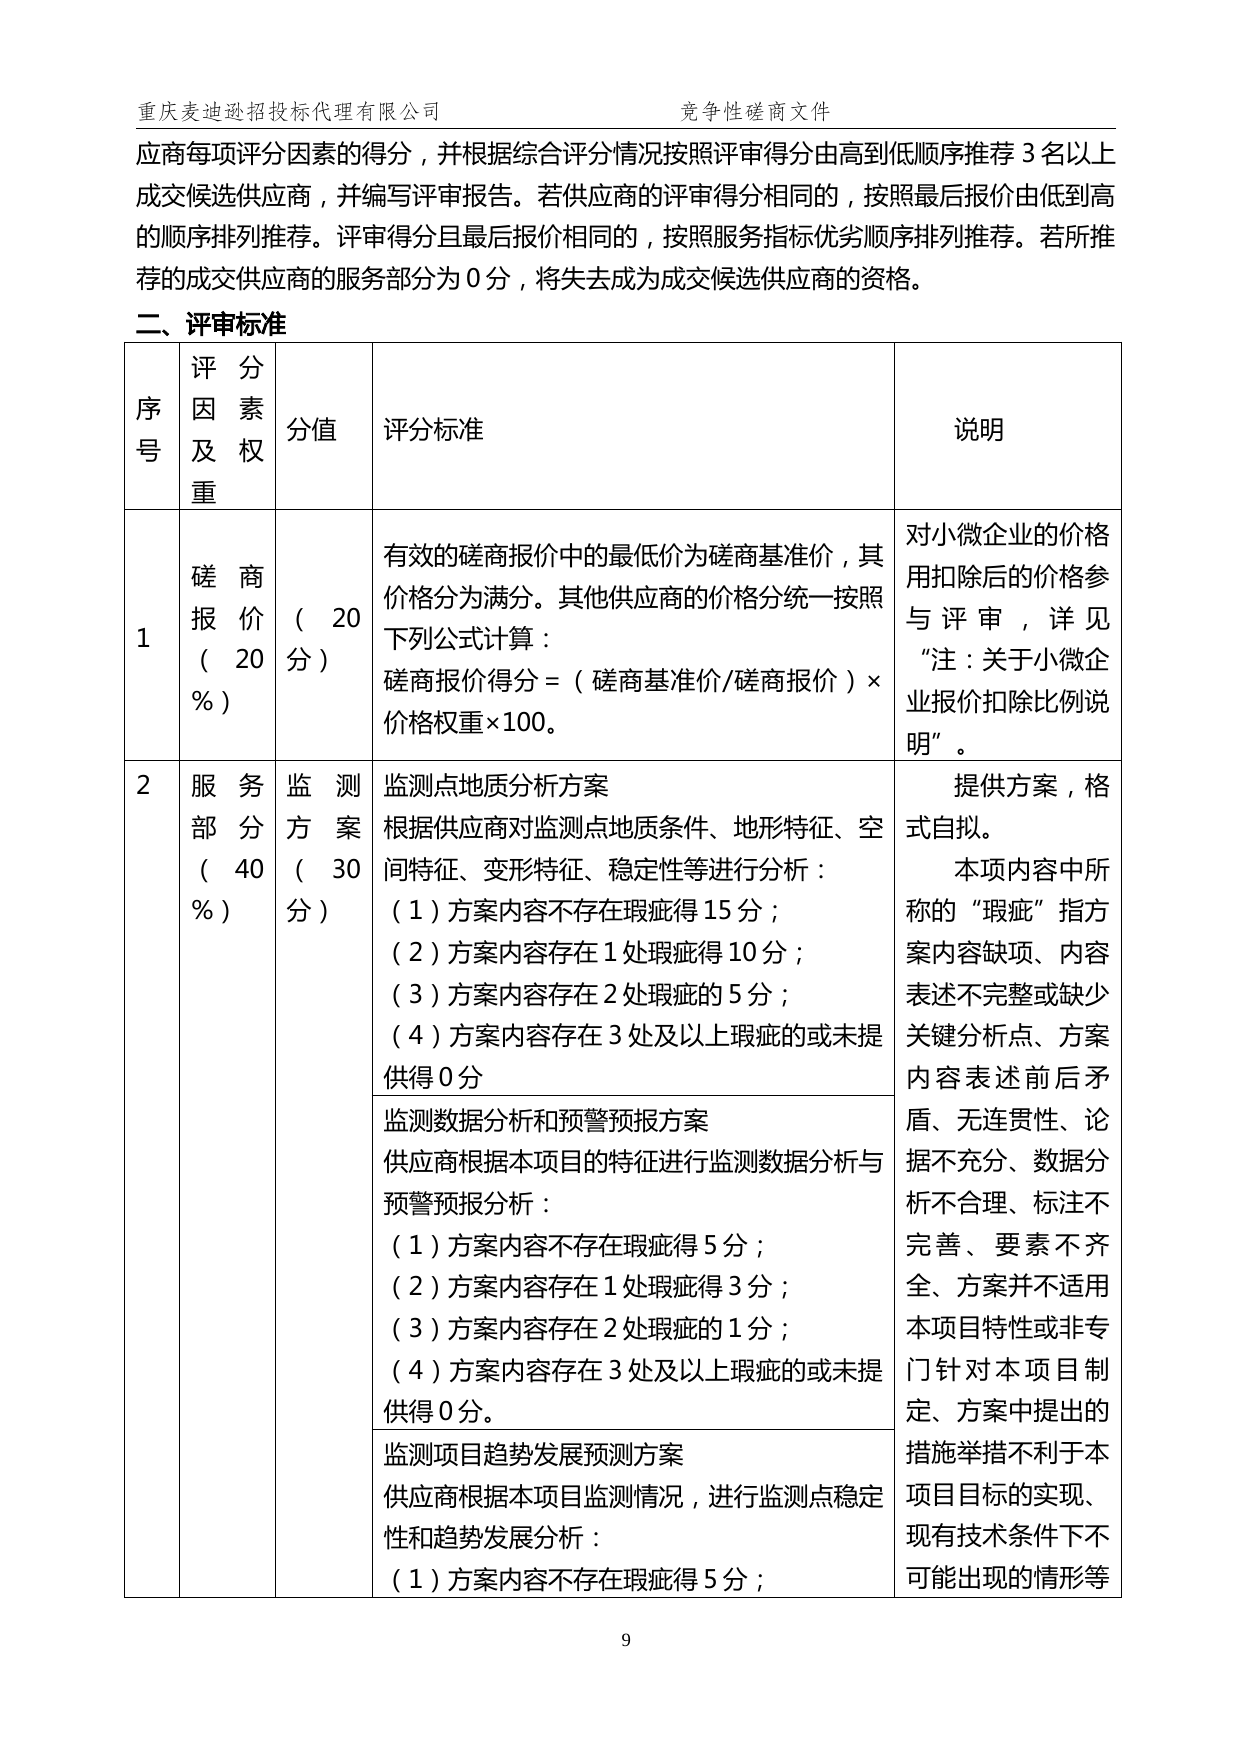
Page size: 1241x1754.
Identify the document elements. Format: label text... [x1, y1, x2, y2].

table_cell 磋商报价（20%） [180, 510, 275, 760]
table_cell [373, 1430, 894, 1597]
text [136, 129, 1116, 296]
table_cell （20分） [276, 510, 372, 760]
table_cell 有效的磋商报价中的最低价为磋商基准价，其价格分为满分。其他供应商的价格分统一按照下列公式计算： 磋商报价得分＝（磋商基准价/磋商报价）×价格权重×100。 [373, 510, 894, 760]
table_cell 提供方案，格式自拟。 本项内容中所称的“瑕疵”指方案内容缺项、内容表述不完整或缺少关键分析点、方案内容表述前后矛盾、无连贯性、论据不充分、数据分析不合理、标注不完善、要素不齐全、方案并不适用本项目特性或非专门针对本项目制定、方案中提出的措施举措不利于本项目目标的实现、现有技术条件下不可能出现的情形等任意一种情形。 [895, 761, 1121, 1597]
table_cell 监测数据分析和预警预报方案 供应商根据本项目的特征进行监测数据分析与预警预报分析： （1）方案内容不存在瑕疵得5分； （2）方案内容存在1处瑕疵得3分； （3）方案内容存在2处瑕疵的1分； （4）方案内容存在3处及以上瑕疵的或未提供得0分。 [373, 1096, 894, 1429]
table_header 序号 [125, 343, 179, 509]
table_cell 对小微企业的价格用扣除后的价格参与评审，详见“注：关于小微企业报价扣除比例说明”。 [895, 510, 1121, 760]
table_cell 2 [125, 761, 179, 1597]
table_header 评分因素及权重 [180, 343, 275, 509]
table_cell 1 [125, 510, 179, 760]
table_header 评分标准 [373, 343, 894, 509]
table_header 分值 [276, 343, 372, 509]
table_cell 监测点地质分析方案 根据供应商对监测点地质条件、地形特征、空间特征、变形特征、稳定性等进行分析： （1）方案内容不存在瑕疵得15分； （2）方案内容存在1处瑕疵得10分； （3）方案内容存在2处瑕疵的5分； （4）方案内容存在3处及以上瑕疵的或未提供得0分 [373, 761, 894, 1095]
table_cell 服务部分（40%） [180, 761, 275, 1597]
table_cell 监测方案（30分） [276, 761, 372, 1597]
table_header 说明 [895, 343, 1121, 509]
subtitle 二、评审标准 [136, 296, 1116, 342]
